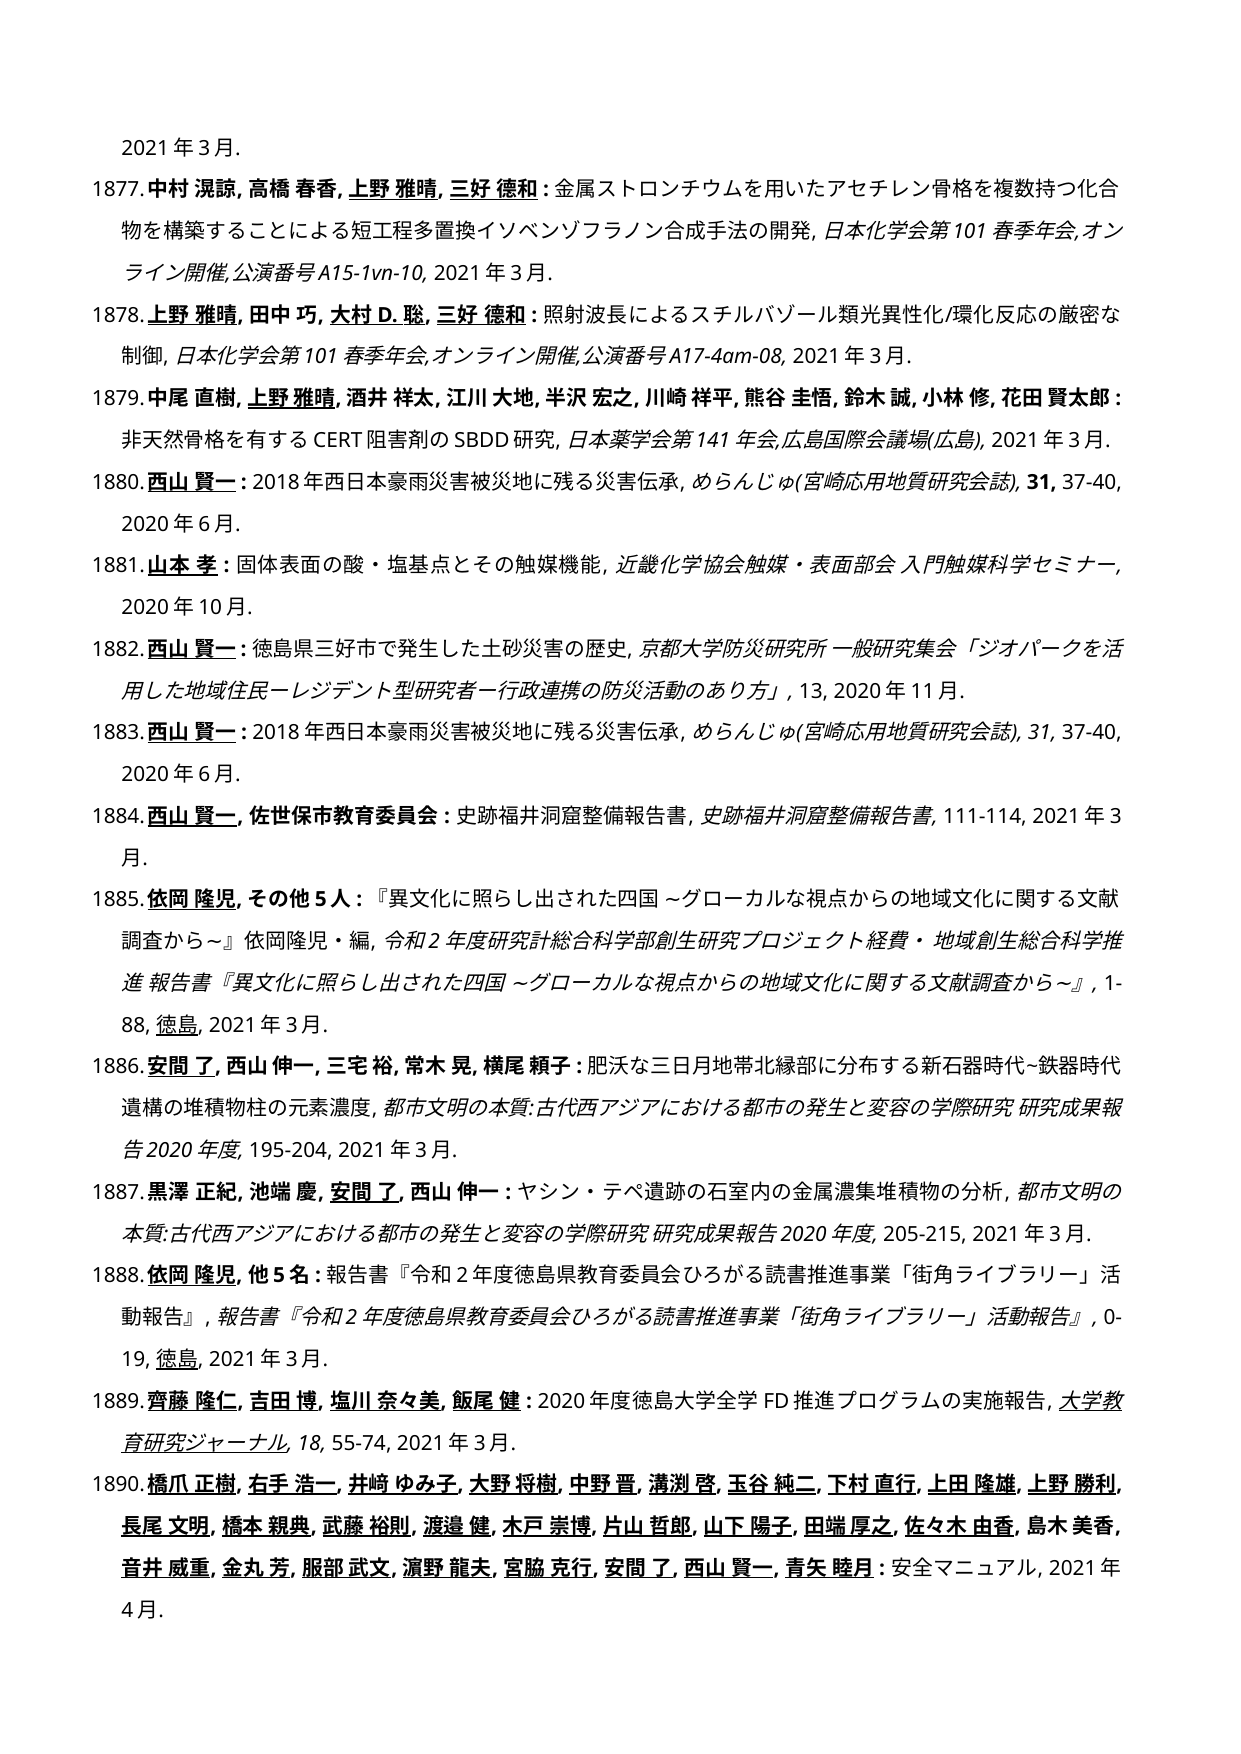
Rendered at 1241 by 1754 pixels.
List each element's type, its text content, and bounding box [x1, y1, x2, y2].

list 依岡 隆児, 他5名 : 報告書『令和2年度徳島県教育委員会ひろがる読書推進事業「街角ライブラリー」活動報告』, 報告書『令和2年度徳島県教育委員会ひろがる読書推進事業「街角ライブラリー」活動報告』, 0-19, 徳島, 2021年3月. [92, 1253, 1122, 1378]
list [92, 125, 1122, 167]
list 山本 孝 : 固体表面の酸・塩基点とその触媒機能, 近畿化学協会触媒・表面部会 入門触媒科学セミナー, 2020年10月. [92, 543, 1122, 626]
list 西山 賢一 : 2018年西日本豪雨災害被災地に残る災害伝承, めらんじゅ(宮崎応用地質研究会誌), 31, 37-40, 2020年6月. [92, 710, 1122, 793]
list 上野 雅晴, 田中 巧, 大村 D. 聡, 三好 德和 : 照射波長によるスチルバゾール類光異性化/環化反応の厳密な制御, 日本化学会第101春季年会,オンライン開催,公演番号 A17-4am-08, 2021年3月. [92, 292, 1122, 376]
list 橋爪 正樹, 右手 浩一, 井﨑 ゆみ子, 大野 将樹, 中野 晋, 溝渕 啓, 玉谷 純二, 下村 直行, 上田 隆雄, 上野 勝利, 長尾 文明, 橋本 親典, 武藤 裕則, 渡邉 健, 木戸 崇博, 片山 哲郎, 山下 陽子, 田端 厚之, 佐々木 由香, 島木 美香, 音井 威重, 金丸 芳, 服部 武文, 濵野 龍夫, 宮脇 克行, 安間 了, 西山 賢一, 青矢 睦月 : 安全マニュアル, 2021年4月. [92, 1462, 1122, 1629]
list 安間 了, 西山 伸一, 三宅 裕, 常木 晃, 横尾 頼子 : 肥沃な三日月地帯北縁部に分布する新石器時代~鉄器時代遺構の堆積物柱の元素濃度, 都市文明の本質:古代西アジアにおける都市の発生と変容の学際研究 研究成果報告2020年度, 195-204, 2021年3月. [92, 1044, 1122, 1169]
list 中村 滉諒, 高橋 春香, 上野 雅晴, 三好 德和 : 金属ストロンチウムを用いたアセチレン骨格を複数持つ化合物を構築することによる短工程多置換イソベンゾフラノン合成手法の開発, 日本化学会第101春季年会,オンライン開催,公演番号 A15-1vn-10, 2021年3月. [92, 167, 1122, 292]
list 西山 賢一, 佐世保市教育委員会 : 史跡福井洞窟整備報告書, 史跡福井洞窟整備報告書, 111-114, 2021年3月. [92, 793, 1122, 877]
list 中尾 直樹, 上野 雅晴, 酒井 祥太, 江川 大地, 半沢 宏之, 川崎 祥平, 熊谷 圭悟, 鈴木 誠, 小林 修, 花田 賢太郎 : 非天然骨格を有するCERT阻害剤のSBDD研究, 日本薬学会第141年会,広島国際会議場(広島), 2021年3月. [92, 376, 1122, 459]
list 齊藤 隆仁, 吉田 博, 塩川 奈々美, 飯尾 健 : 2020年度徳島大学全学FD推進プログラムの実施報告, 大学教育研究ジャーナル, 18, 55-74, 2021年3月. [92, 1378, 1122, 1462]
list 黒澤 正紀, 池端 慶, 安間 了, 西山 伸一 : ヤシン・テペ遺跡の石室内の金属濃集堆積物の分析, 都市文明の本質:古代西アジアにおける都市の発生と変容の学際研究 研究成果報告2020年度, 205-215, 2021年3月. [92, 1169, 1122, 1253]
list 依岡 隆児, その他5人 : 『異文化に照らし出された四国 ∼グローカルな視点からの地域文化に関する文献調査から∼』依岡隆児・編, 令和2年度研究計総合科学部創生研究プロジェクト経費・ 地域創生総合科学推進 報告書『異文化に照らし出された四国 ∼グローカルな視点からの地域文化に関する文献調査から∼』, 1-88, 徳島, 2021年3月. [92, 877, 1122, 1044]
list 西山 賢一 : 2018年西日本豪雨災害被災地に残る災害伝承, めらんじゅ(宮崎応用地質研究会誌), 31, 37-40, 2020年6月. [92, 459, 1122, 543]
list 西山 賢一 : 徳島県三好市で発生した土砂災害の歴史, 京都大学防災研究所 一般研究集会「ジオパークを活用した地域住民ーレジデント型研究者ー行政連携の防災活動のあり方」, 13, 2020年11月. [92, 626, 1122, 710]
